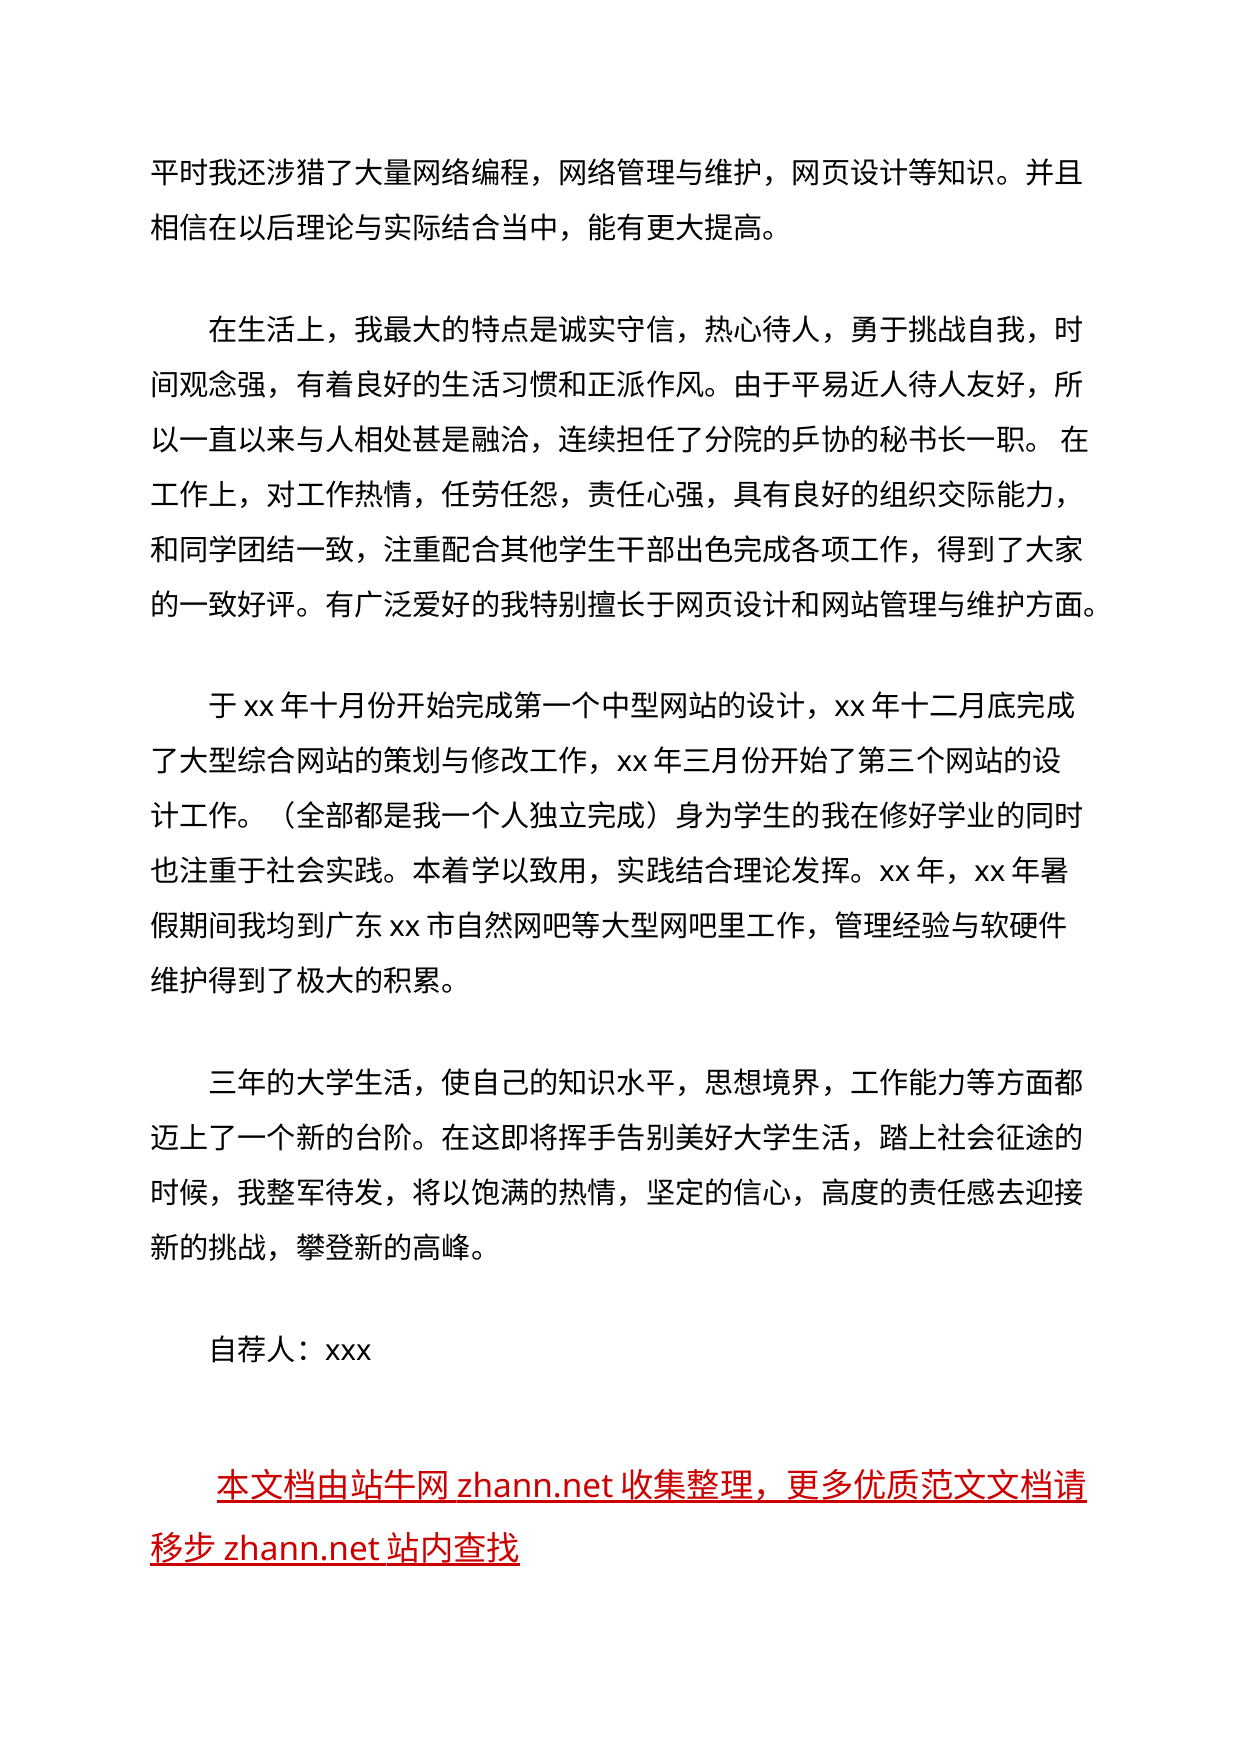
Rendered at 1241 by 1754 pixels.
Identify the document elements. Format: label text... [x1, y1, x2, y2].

text 于xx年十月份开始完成第一个中型网站的设计，xx年十二月底完成了大型综合网站的策划与修改工作，xx年三月份开始了第三个网站的设计工作。（全部都是我一个人独立完成）身为学生的我在修好学业的同时也注重于社会实践。本着学以致用，实践结合理论发挥。xx年，xx年暑假期间我均到广东xx市自然网吧等大型网吧里工作，管理经验与软硬件维护得到了极大的积累。 [150, 683, 1090, 1000]
text 本文档由站牛网zhann.net收集整理，更多优质范文文档请移步zhann.net站内查找 [150, 1459, 1090, 1571]
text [150, 150, 1090, 247]
text 在生活上，我最大的特点是诚实守信，热心待人，勇于挑战自我，时间观念强，有着良好的生活习惯和正派作风。由于平易近人待人友好，所以一直以来与人相处甚是融洽，连续担任了分院的乒协的秘书长一职。 在工作上，对工作热情，任劳任怨，责任心强，具有良好的组织交际能力，和同学团结一致，注重配合其他学生干部出色完成各项工作，得到了大家的一致好评。有广泛爱好的我特别擅长于网页设计和网站管理与维护方面。 [150, 307, 1090, 623]
text 自荐人：xxx [150, 1326, 1090, 1368]
text 三年的大学生活，使自己的知识水平，思想境界，工作能力等方面都迈上了一个新的台阶。在这即将挥手告别美好大学生活，踏上社会征途的时候，我整军待发，将以饱满的热情，坚定的信心，高度的责任感去迎接新的挑战，攀登新的高峰。 [150, 1059, 1090, 1267]
